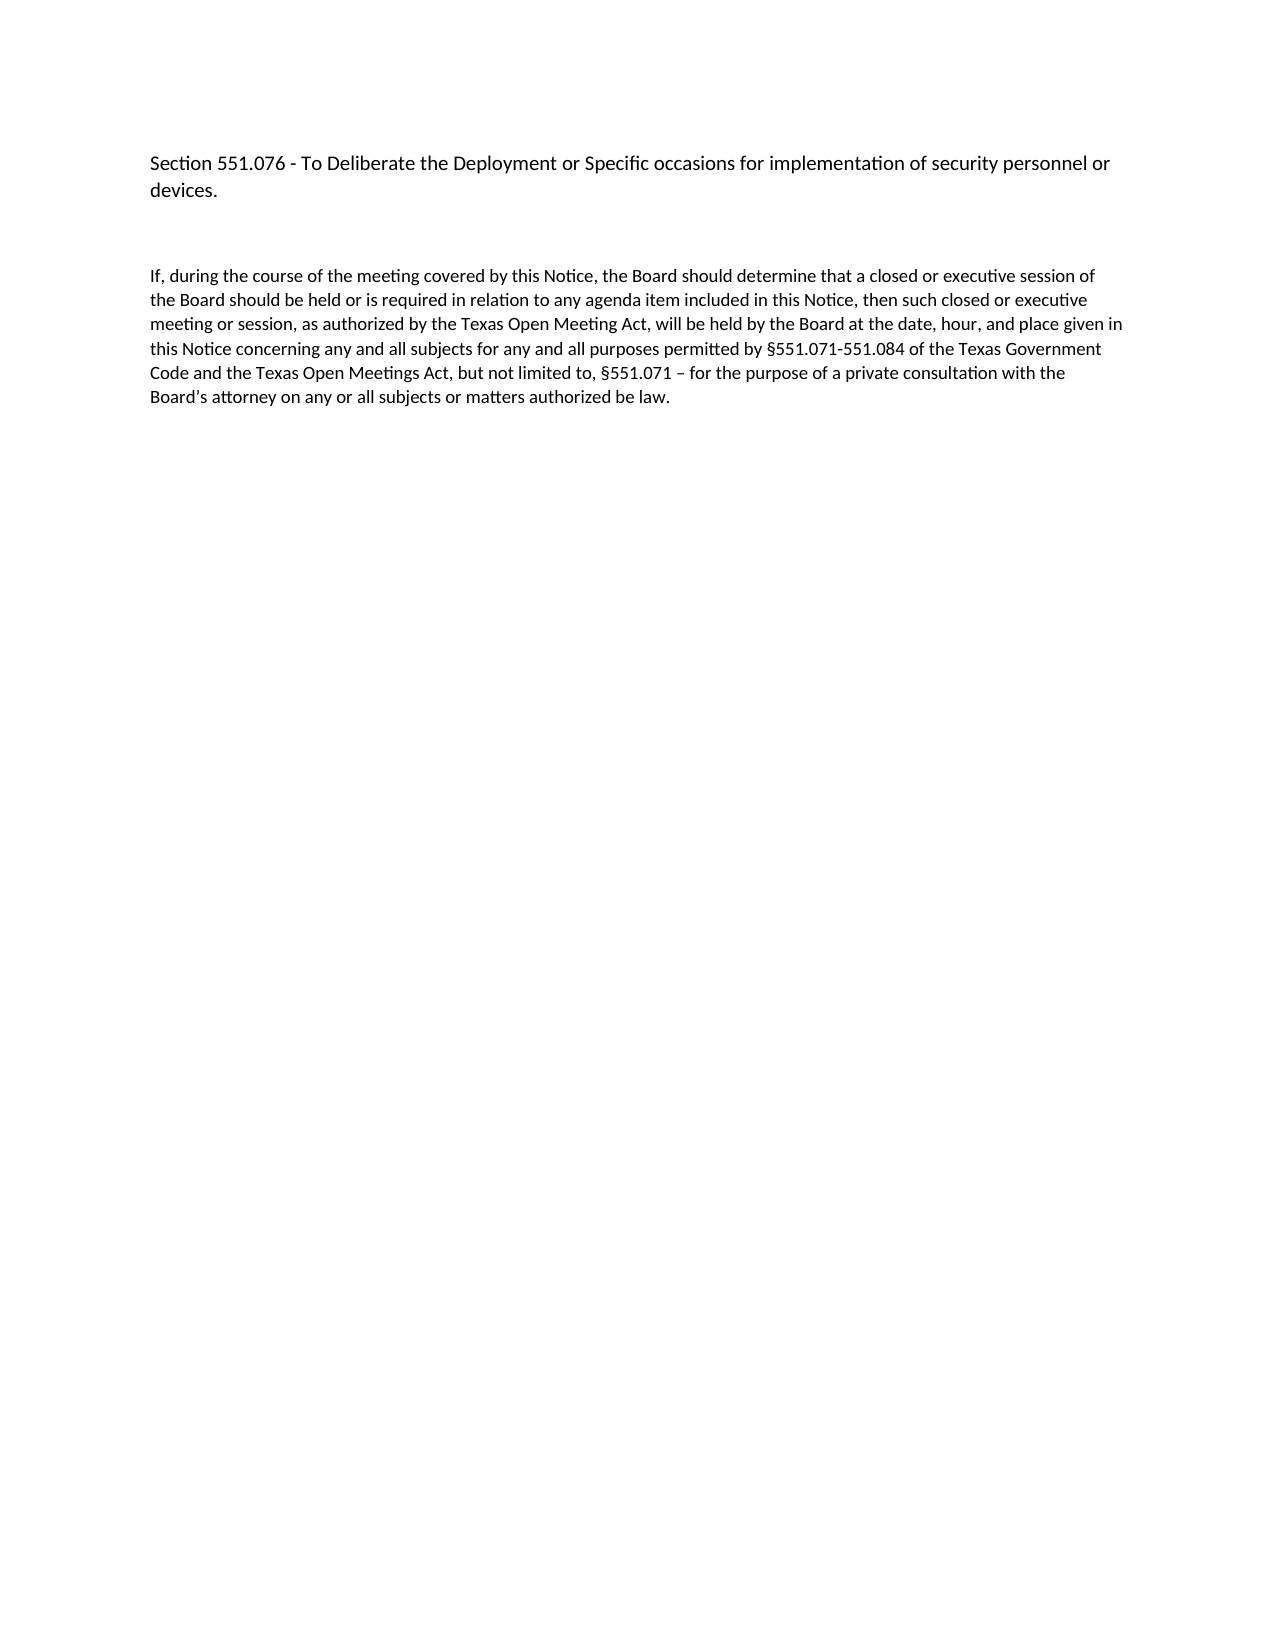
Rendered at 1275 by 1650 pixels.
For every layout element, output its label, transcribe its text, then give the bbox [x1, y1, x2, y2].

text Section 551.076 - To Deliberate the Deployment or Specific occasions for implementation of security personnel or devices. [150, 150, 1125, 202]
text If, during the course of the meeting covered by this Notice, the Board should determine that a closed or executive session of the Board should be held or is required in relation to any agenda item included in this Notice, then such closed or executive meeting or session, as authorized by the Texas Open Meeting Act, will be held by the Board at the date, hour, and place given in this Notice concerning any and all subjects for any and all purposes permitted by §551.071-551.084 of the Texas Government Code and the Texas Open Meetings Act, but not limited to, §551.071 – for the purpose of a private consultation with the Board’s attorney on any or all subjects or matters authorized be law. [150, 264, 1125, 408]
